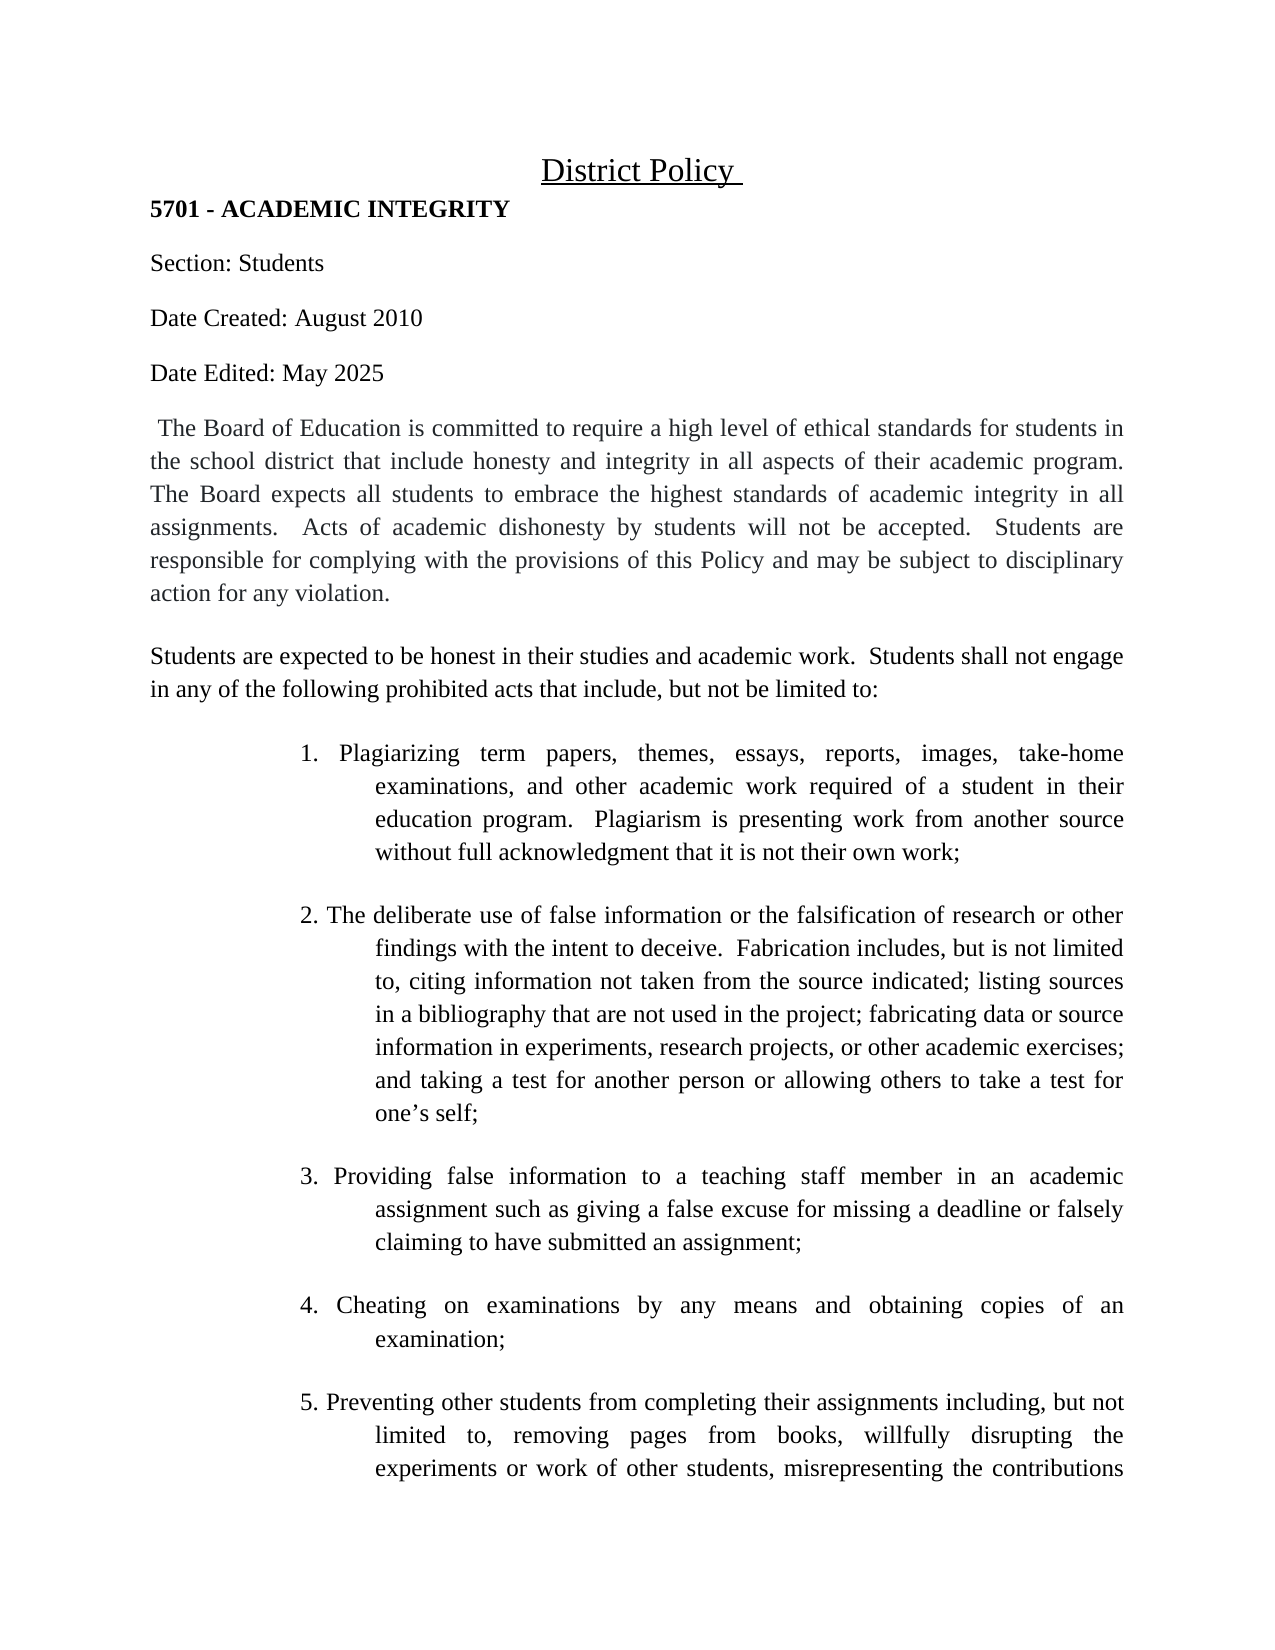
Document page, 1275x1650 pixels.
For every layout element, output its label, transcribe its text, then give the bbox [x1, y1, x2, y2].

text District Policy [150, 150, 1125, 188]
text 5701 - ACADEMIC INTEGRITY [150, 194, 1125, 223]
text 1. Plagiarizing term papers, themes, essays, reports, images, take-home examinations, and other academic work required of a student in their education program. Plagiarism is presenting work from another source without full acknowledgment that it is not their own work; [300, 738, 1125, 866]
text 3. Providing false information to a teaching staff member in an academic assignment such as giving a false excuse for missing a deadline or falsely claiming to have submitted an assignment; [300, 1161, 1125, 1256]
text Date Edited: May 2025 [150, 358, 1125, 387]
text Section: Students [150, 248, 1125, 277]
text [300, 1387, 1125, 1482]
text The Board of Education is committed to require a high level of ethical standards for students in the school district that include honesty and integrity in all aspects of their academic program. The Board expects all students to embrace the highest standards of academic integrity in all assignments. Acts of academic dishonesty by students will not be accepted. Students are responsible for complying with the provisions of this Policy and may be subject to disciplinary action for any violation. [150, 413, 1125, 607]
text 2. The deliberate use of false information or the falsification of research or other findings with the intent to deceive. Fabrication includes, but is not limited to, citing information not taken from the source indicated; listing sources in a bibliography that are not used in the project; fabricating data or source information in experiments, research projects, or other academic exercises; and taking a test for another person or allowing others to take a test for one’s self; [300, 900, 1125, 1127]
text Date Created: August 2010 [150, 303, 1125, 332]
text 4. Cheating on examinations by any means and obtaining copies of an examination; [300, 1291, 1125, 1352]
text Students are expected to be honest in their studies and academic work. Students shall not engage in any of the following prohibited acts that include, but not be limited to: [150, 641, 1125, 703]
